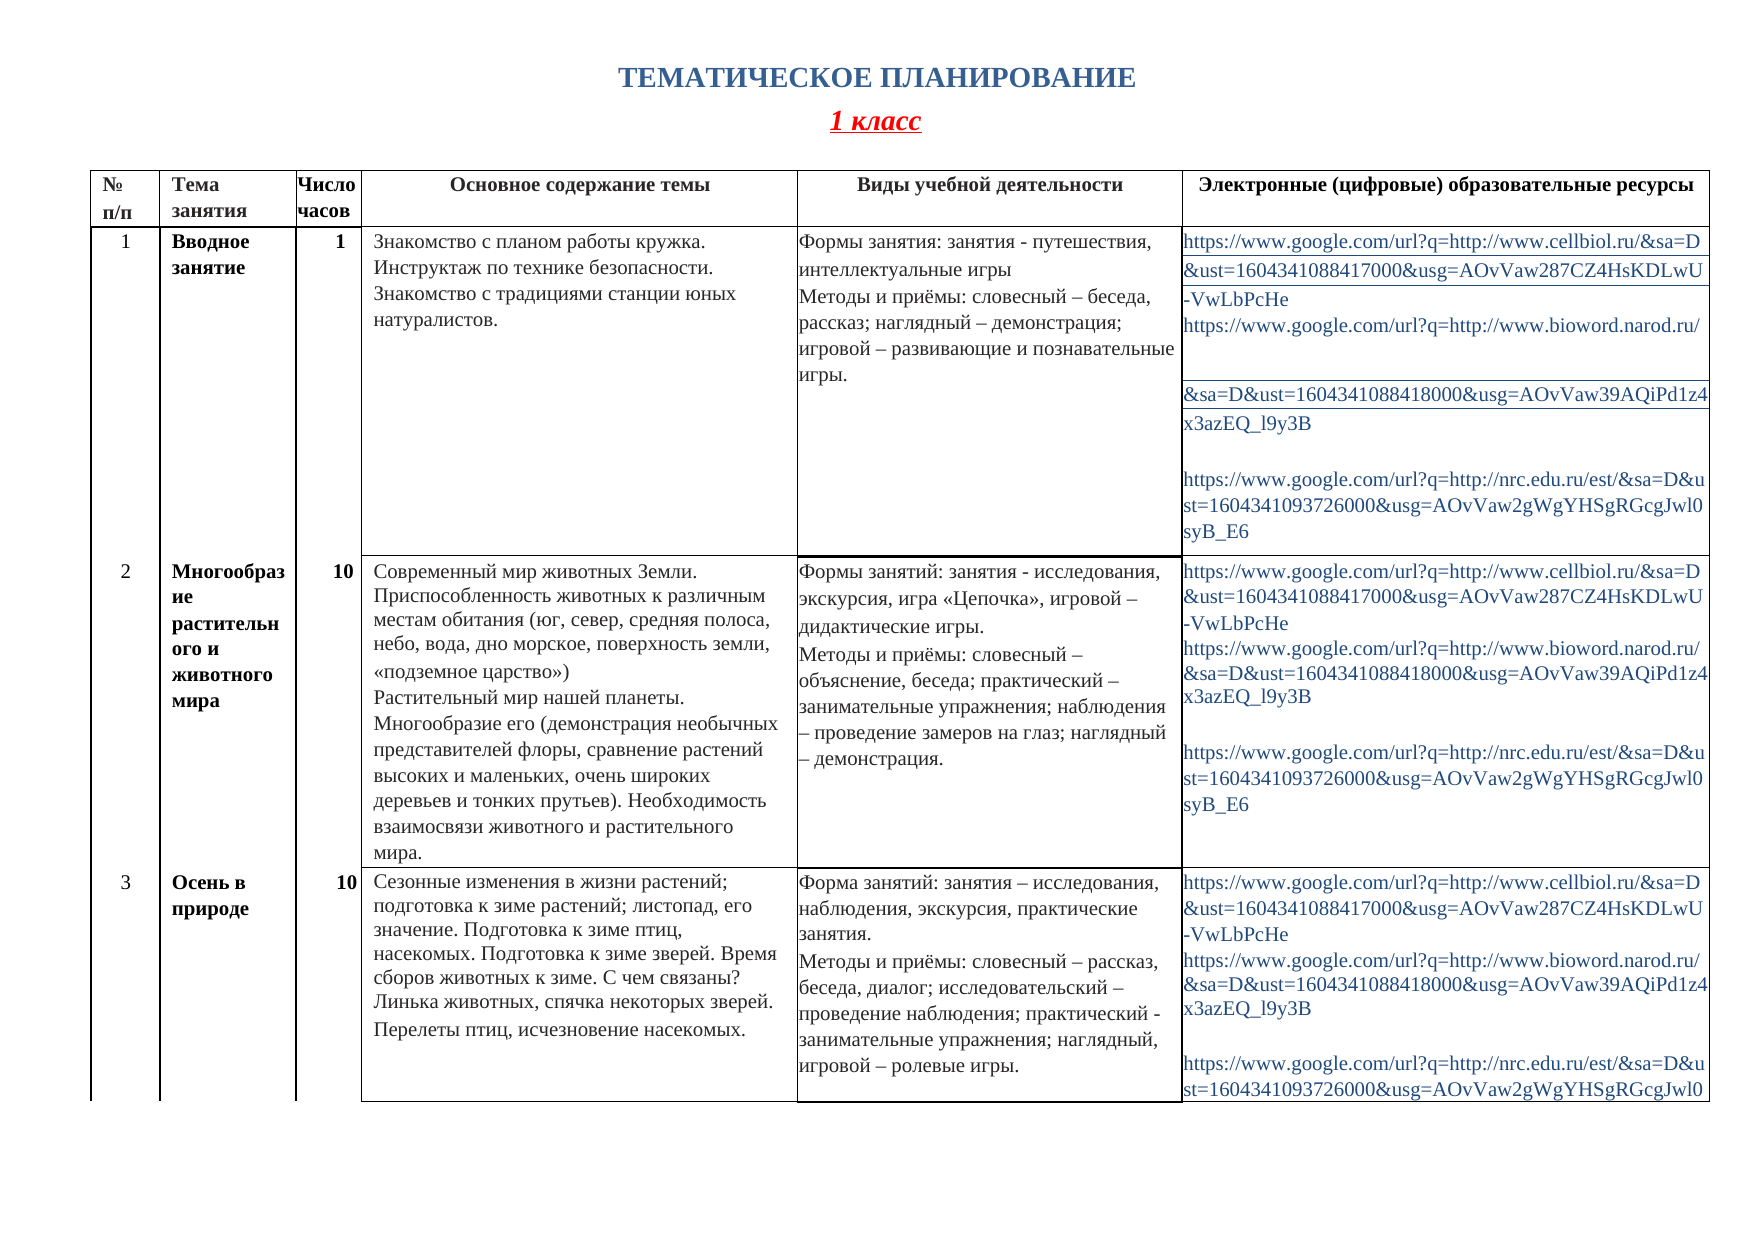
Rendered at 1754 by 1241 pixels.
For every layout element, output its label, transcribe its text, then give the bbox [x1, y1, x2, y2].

table_cell Формы занятий: занятия - исследования, экскурсия, игра «Цепочка», игровой – дидактические игры. Методы и приёмы: словесный – объяснение, беседа; практический – занимательные упражнения; наблюдения – проведение замеров на глаз; наглядный – демонстрация. [798, 558, 1181, 867]
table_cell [798, 869, 1181, 1101]
table_header Электронные (цифровые) образовательные ресурсы [1183, 171, 1709, 226]
table_cell Многообраз ие растительн ого и животного мира [161, 556, 295, 867]
table_cell Осень в природе [161, 868, 295, 1101]
table_cell 1 [297, 228, 361, 555]
table_header Виды учебной деятельности [798, 171, 1182, 226]
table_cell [1183, 868, 1709, 1101]
table_cell 3 [92, 868, 159, 1101]
table_cell &ust=1604341088417000&usg=AOvVaw287CZ4HsKDLwU [1183, 256, 1709, 284]
table_header № п/п [91, 171, 159, 226]
table_cell Знакомство с планом работы кружка. Инструктаж по технике безопасности. Знакомство с традициями станции юных натуралистов. [362, 227, 797, 555]
subtitle 1 класс [467, 103, 1283, 136]
table_cell 10 [297, 868, 361, 1101]
table_header Число часов [297, 171, 361, 226]
subtitle ТЕМАТИЧЕСКОЕ ПЛАНИРОВАНИЕ [618, 60, 1283, 93]
table_cell https://www.google.com/url?q=http://www.cellbiol.ru/&sa=D [1183, 227, 1709, 255]
table_cell 10 [297, 556, 361, 867]
table_cell Современный мир животных Земли. Приспособленность животных к различным местам обитания (юг, север, средняя полоса, небо, вода, дно морское, поверхность земли, «подземное царство») Растительный мир нашей планеты. Многообразие его (демонстрация необычных представителей флоры, сравнение растений высоких и маленьких, очень широких деревьев и тонких прутьев). Необходимость взаимосвязи животного и растительного мира. [362, 556, 797, 867]
table_header Тема занятия [160, 171, 296, 226]
table_cell &sa=D&ust=1604341088418000&usg=AOvVaw39AQiPd1z4 [1183, 381, 1709, 408]
table_cell -VwLbPcHe https://www.google.com/url?q=http://www.bioword.narod.ru/ [1183, 286, 1709, 380]
table_cell 2 [92, 556, 159, 867]
table_cell Вводное занятие [161, 228, 295, 555]
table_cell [362, 868, 797, 1101]
table_cell x3azEQ_l9y3B https://www.google.com/url?q=http://nrc.edu.ru/est/&sa=D&u st=1604341093726000&usg=AOvVaw2gWgYHSgRGcgJwl0 syB_E6 [1183, 409, 1709, 555]
table_cell 1 [92, 228, 159, 555]
table_cell Формы занятия: занятия - путешествия, интеллектуальные игры Методы и приёмы: словесный – беседа, рассказ; наглядный – демонстрация; игровой – развивающие и познавательные игры. [798, 227, 1181, 555]
table_header Основное содержание темы [362, 171, 797, 226]
